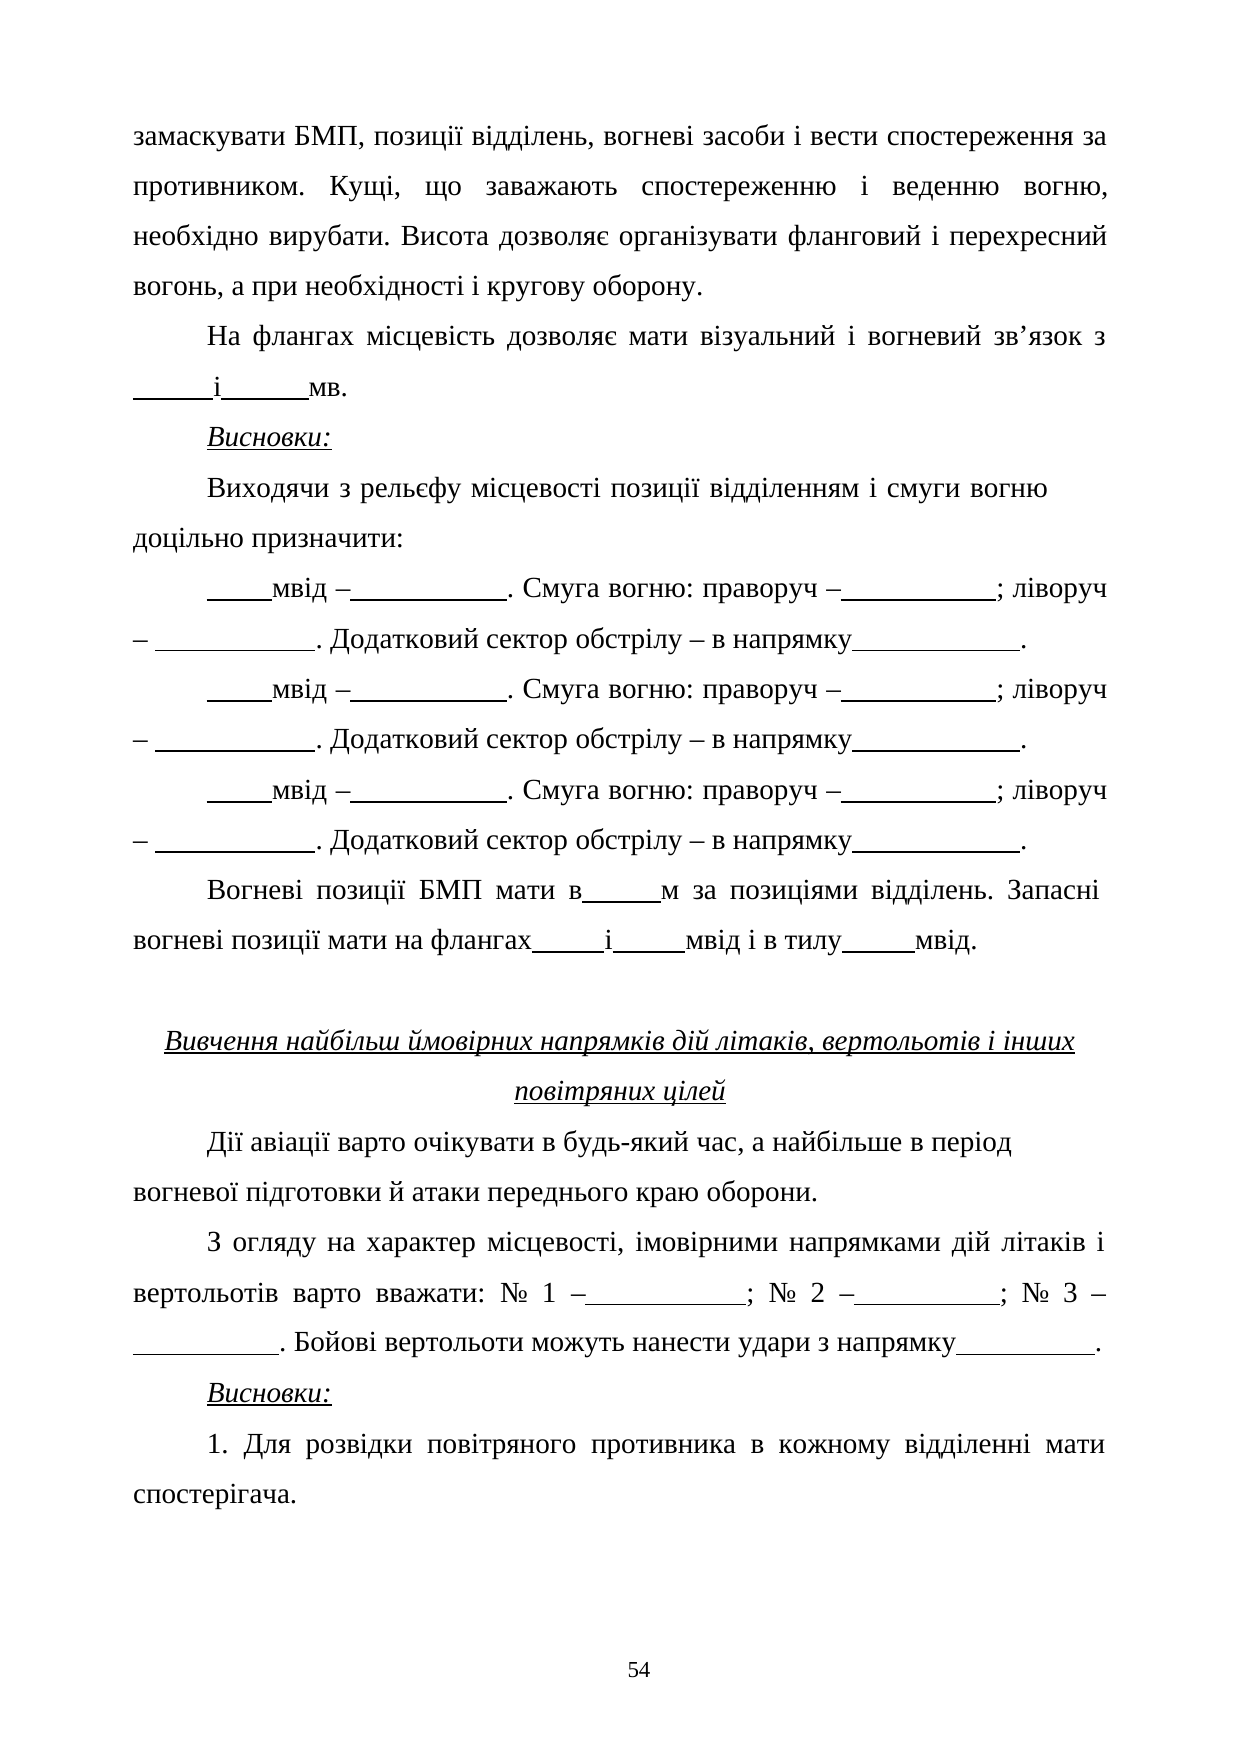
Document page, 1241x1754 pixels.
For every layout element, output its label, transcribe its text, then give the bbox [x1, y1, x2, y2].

text Вогневі позиції БМП мати в м за позиціями відділень. Запасні вогневі позиції мати на флангах і мвід і в тилу мвід. [133, 872, 1108, 956]
text З огляду на характер місцевості, імовірними напрямками дій літаків і вертольотів варто вважати: № 1 – ; № 2 – ; № 3 – [133, 1224, 1108, 1308]
list Для розвідки повітряного противника в кожному відділенні мати спостерігача. [133, 1426, 1108, 1510]
text Вивчення найбільш ймовірних напрямків дій літаків, вертольотів і інших повітряних цілей [164, 1023, 1078, 1107]
text . Бойові вертольоти можуть нанести удари з напрямку . [133, 1325, 1159, 1358]
text мвід – . Смуга вогню: праворуч – ; ліворуч [207, 570, 1159, 604]
list . Додатковий сектор обстрілу – в напрямку . [133, 621, 1159, 654]
text Висновки: [207, 419, 1159, 453]
text На флангах місцевість дозволяє мати візуальний і вогневий зв’язок з [207, 319, 1159, 352]
text і мв. [133, 369, 1159, 403]
list . Додатковий сектор обстрілу – в напрямку . [133, 721, 1159, 755]
text Дії авіації варто очікувати в будь-який час, а найбільше в період вогневої підготовки й атаки переднього краю оборони. [133, 1124, 1108, 1208]
text замаскувати БМП, позиції відділень, вогневі засоби і вести спостереження за противником. Кущі, що заважають спостереженню і веденню вогню, необхідно вирубати. Висота дозволяє організувати фланговий і перехресний вогонь, а при необхідності і кругову оборону. [133, 118, 1108, 302]
text Виходячи з рельєфу місцевості позиції відділенням і смуги вогню доцільно призначити: [133, 470, 1108, 553]
text Висновки: [207, 1375, 1159, 1409]
list . Додатковий сектор обстрілу – в напрямку . [133, 822, 1159, 856]
text мвід – . Смуга вогню: праворуч – ; ліворуч [207, 772, 1159, 805]
text мвід – . Смуга вогню: праворуч – ; ліворуч [207, 671, 1159, 704]
